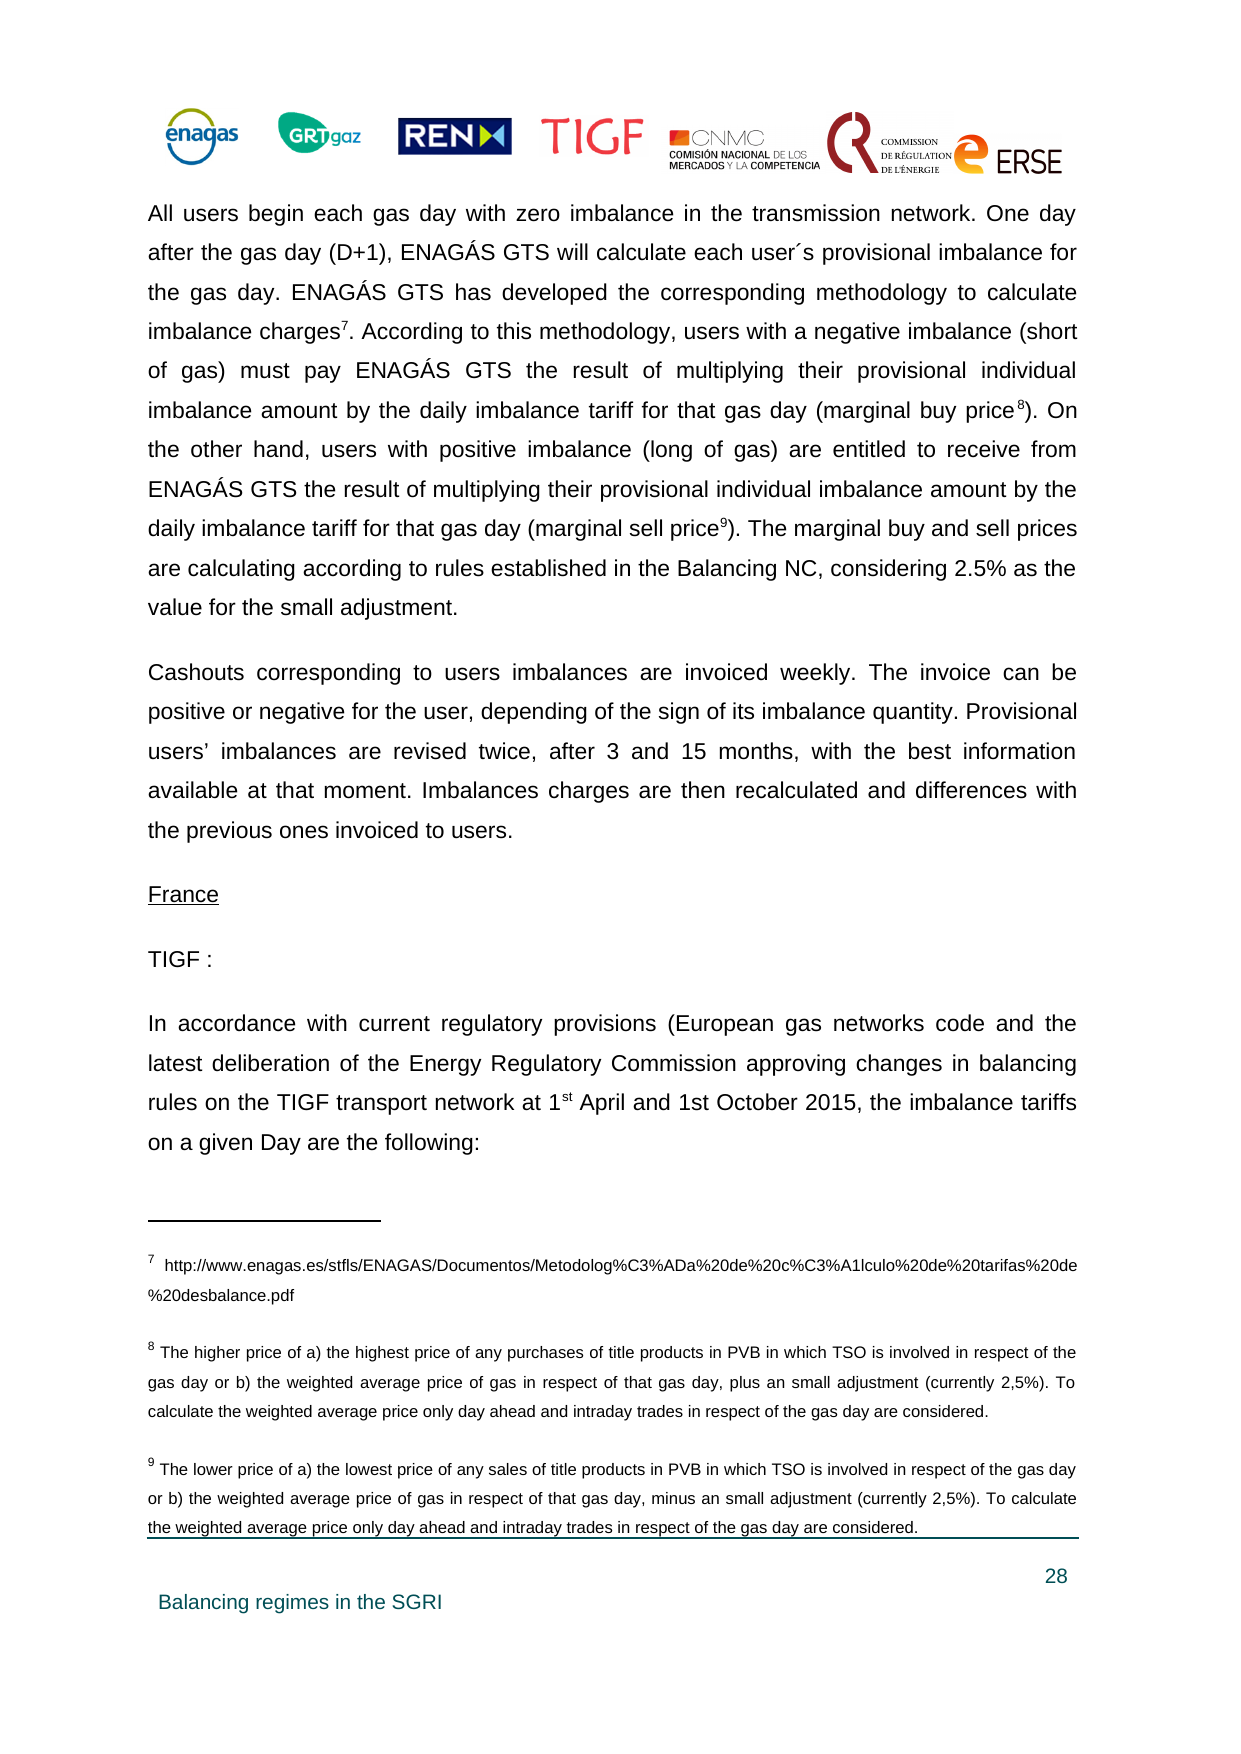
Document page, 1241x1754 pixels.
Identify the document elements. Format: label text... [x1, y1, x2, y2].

text All users begin each gas day with zero imbalance in the transmission network. One day after the gas day (D+1), ENAGÁS GTS will calculate each user´s provisional imbalance for the gas day. ENAGÁS GTS has developed the corresponding methodology to calculate imbalance charges. According to this methodology, users with a negative imbalance (short of gas) must pay ENAGÁS GTS the result of multiplying their provisional individual imbalance amount by the daily imbalance tariff for that gas day (marginal buy price). On the other hand, users with positive imbalance (long of gas) are entitled to receive from ENAGÁS GTS the result of multiplying their provisional individual imbalance amount by the daily imbalance tariff for that gas day (marginal sell price). The marginal buy and sell prices are calculating according to rules established in the Balancing NC, considering 2.5% as the value for the small adjustment. [148, 199, 1078, 621]
text In accordance with current regulatory provisions (European gas networks code and the latest deliberation of the Energy Regulatory Commission approving changes in balancing rules on the TIGF transport network at 1st April and 1st October 2015, the imbalance tariffs on a given Day are the following: [148, 1010, 1078, 1155]
text Cashouts corresponding to users imbalances are invoiced weekly. The invoice can be positive or negative for the user, depending of the sign of its imbalance quantity. Provisional users’ imbalances are revised twice, after 3 and 15 months, with the best information available at that moment. Imbalances charges are then recalculated and differences with the previous ones invoiced to users. [148, 659, 1078, 843]
picture [147, 98, 825, 174]
picture [953, 133, 1062, 174]
text TIGF : [148, 946, 1078, 972]
text France [148, 881, 1078, 907]
